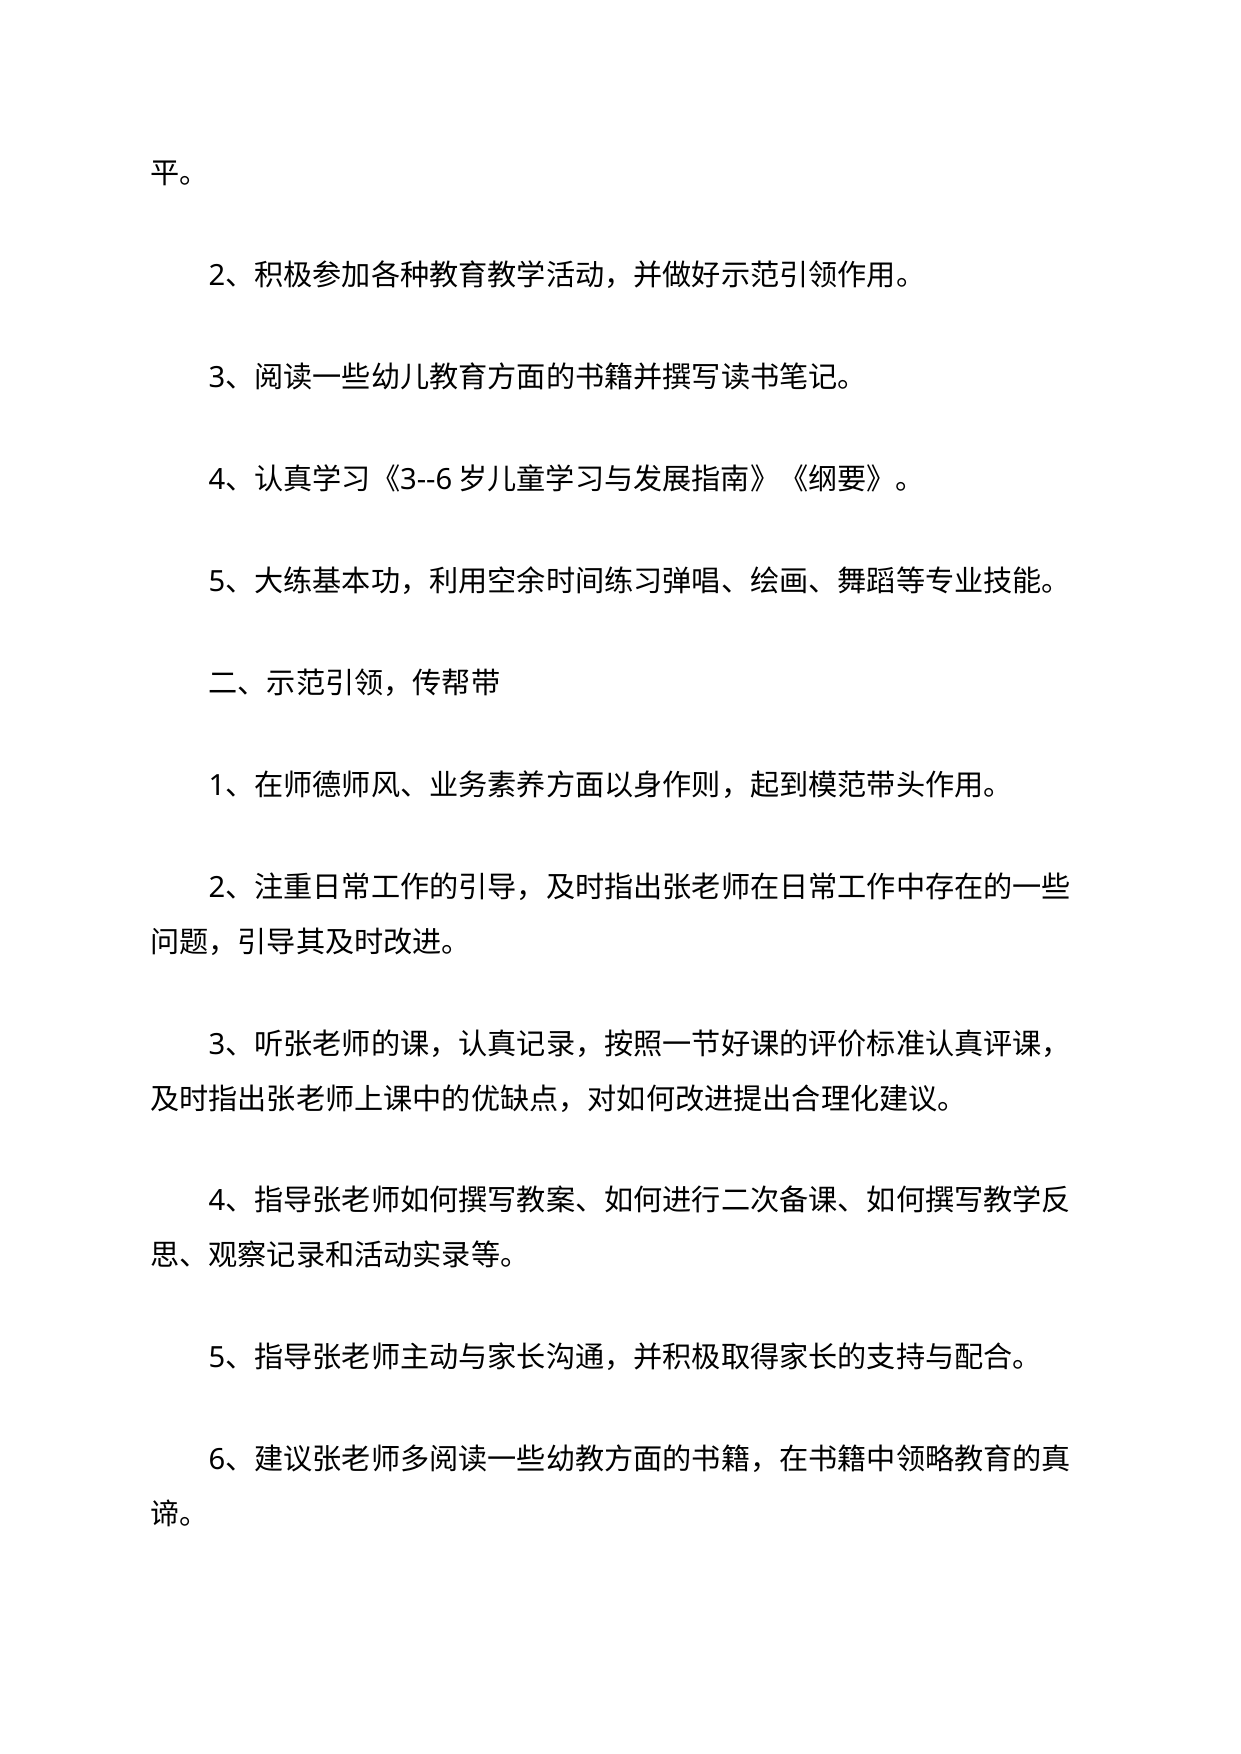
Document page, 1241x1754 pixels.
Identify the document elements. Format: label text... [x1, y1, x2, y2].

text 2、注重日常工作的引导，及时指出张老师在日常工作中存在的一些问题，引导其及时改进。 [150, 863, 1090, 961]
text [150, 150, 1090, 192]
text 3、阅读一些幼儿教育方面的书籍并撰写读书笔记。 [150, 354, 1090, 396]
text 3、听张老师的课，认真记录，按照一节好课的评价标准认真评课，及时指出张老师上课中的优缺点，对如何改进提出合理化建议。 [150, 1020, 1090, 1117]
text 二、示范引领，传帮带 [150, 660, 1090, 702]
text 4、认真学习《3--6岁儿童学习与发展指南》《纲要》。 [150, 456, 1090, 498]
text 5、大练基本功，利用空余时间练习弹唱、绘画、舞蹈等专业技能。 [150, 558, 1090, 600]
text 2、积极参加各种教育教学活动，并做好示范引领作用。 [150, 252, 1090, 294]
text 5、指导张老师主动与家长沟通，并积极取得家长的支持与配合。 [150, 1334, 1090, 1376]
text 4、指导张老师如何撰写教案、如何进行二次备课、如何撰写教学反思、观察记录和活动实录等。 [150, 1177, 1090, 1274]
text 6、建议张老师多阅读一些幼教方面的书籍，在书籍中领略教育的真谛。 [150, 1436, 1090, 1533]
text 1、在师德师风、业务素养方面以身作则，起到模范带头作用。 [150, 761, 1090, 804]
